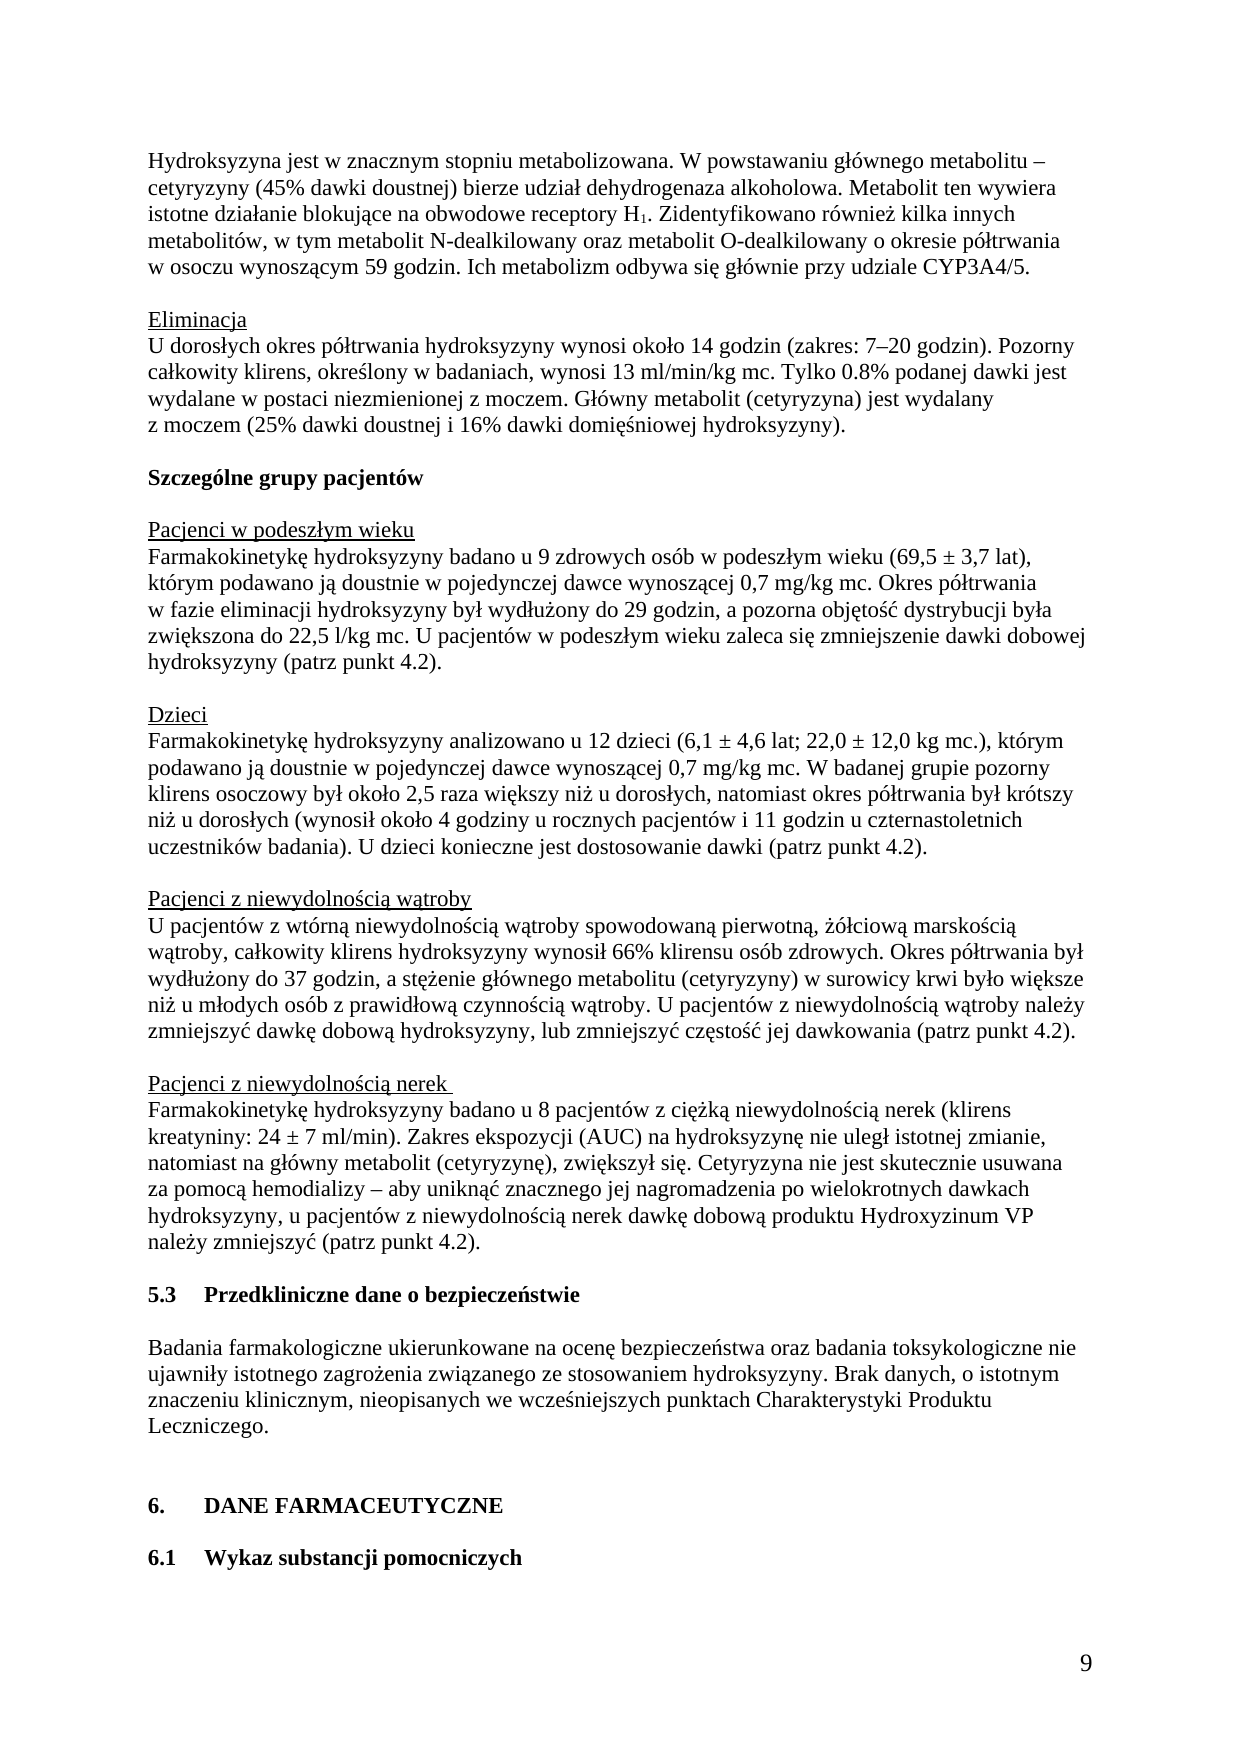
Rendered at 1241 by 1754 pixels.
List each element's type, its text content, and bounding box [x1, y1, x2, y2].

subtitle Pacjenci z niewydolnością wątroby [148, 886, 1093, 912]
text Badania farmakologiczne ukierunkowane na ocenę bezpieczeństwa oraz badania toksykologiczne nie ujawniły istotnego zagrożenia związanego ze stosowaniem hydroksyzyny. Brak danych, o istotnym znaczeniu klinicznym, nieopisanych we wcześniejszych punktach Charakterystyki Produktu Leczniczego. [148, 1333, 1093, 1439]
text Szczególne grupy pacjentów [148, 464, 1093, 490]
subtitle Pacjenci w podeszłym wieku [148, 517, 1093, 543]
text U pacjentów z wtórną niewydolnością wątroby spowodowaną pierwotną, żółciową marskością wątroby, całkowity klirens hydroksyzyny wynosił 66% klirensu osób zdrowych. Okres półtrwania był wydłużony do 37 godzin, a stężenie głównego metabolitu (cetyryzyny) w surowicy krwi było większe niż u młodych osób z prawidłową czynnością wątroby. U pacjentów z niewydolnością wątroby należy zmniejszyć dawkę dobową hydroksyzyny, lub zmniejszyć częstość jej dawkowania (patrz punkt 4.2). [148, 912, 1093, 1044]
text Hydroksyzyna jest w znacznym stopniu metabolizowana. W powstawaniu głównego metabolitu – cetyryzyny (45% dawki doustnej) bierze udział dehydrogenaza alkoholowa. Metabolit ten wywiera istotne działanie blokujące na obwodowe receptory H1. Zidentyfikowano również kilka innych metabolitów, w tym metabolit N-dealkilowany oraz metabolit O-dealkilowany o okresie półtrwania w osoczu wynoszącym 59 godzin. Ich metabolizm odbywa się głównie przy udziale CYP3A4/5. [148, 148, 1093, 279]
text 5.3 Przedkliniczne dane o bezpieczeństwie [148, 1281, 1093, 1307]
subtitle Dzieci [148, 701, 1093, 727]
text Farmakokinetykę hydroksyzyny badano u 9 zdrowych osób w podeszłym wieku (69,5 ± 3,7 lat), którym podawano ją doustnie w pojedynczej dawce wynoszącej 0,7 mg/kg mc. Okres półtrwania w fazie eliminacji hydroksyzyny był wydłużony do 29 godzin, a pozorna objętość dystrybucji była zwiększona do 22,5 l/kg mc. U pacjentów w podeszłym wieku zaleca się zmniejszenie dawki dobowej hydroksyzyny (patrz punkt 4.2). [148, 543, 1093, 675]
text 6. DANE FARMACEUTYCZNE [148, 1492, 1093, 1518]
text Eliminacja [148, 306, 1093, 332]
subtitle Pacjenci z niewydolnością nerek [148, 1070, 1093, 1096]
text 6.1 Wykaz substancji pomocniczych [148, 1544, 1093, 1571]
text U dorosłych okres półtrwania hydroksyzyny wynosi około 14 godzin (zakres: 7–20 godzin). Pozorny całkowity klirens, określony w badaniach, wynosi 13 ml/min/kg mc. Tylko 0.8% podanej dawki jest wydalane w postaci niezmienionej z moczem. Główny metabolit (cetyryzyna) jest wydalany z moczem (25% dawki doustnej i 16% dawki domięśniowej hydroksyzyny). [148, 332, 1093, 437]
text Farmakokinetykę hydroksyzyny badano u 8 pacjentów z ciężką niewydolnością nerek (klirens kreatyniny: 24 ± 7 ml/min). Zakres ekspozycji (AUC) na hydroksyzynę nie uległ istotnej zmianie, natomiast na główny metabolit (cetyryzynę), zwiększył się. Cetyryzyna nie jest skutecznie usuwana za pomocą hemodializy – aby uniknąć znacznego jej nagromadzenia po wielokrotnych dawkach hydroksyzyny, u pacjentów z niewydolnością nerek dawkę dobową produktu Hydroxyzinum VP należy zmniejszyć (patrz punkt 4.2). [148, 1096, 1093, 1254]
text Farmakokinetykę hydroksyzyny analizowano u 12 dzieci (6,1 ± 4,6 lat; 22,0 ± 12,0 kg mc.), którym podawano ją doustnie w pojedynczej dawce wynoszącej 0,7 mg/kg mc. W badanej grupie pozorny klirens osoczowy był około 2,5 raza większy niż u dorosłych, natomiast okres półtrwania był krótszy niż u dorosłych (wynosił około 4 godziny u rocznych pacjentów i 11 godzin u czternastoletnich uczestników badania). U dzieci konieczne jest dostosowanie dawki (patrz punkt 4.2). [148, 727, 1093, 859]
